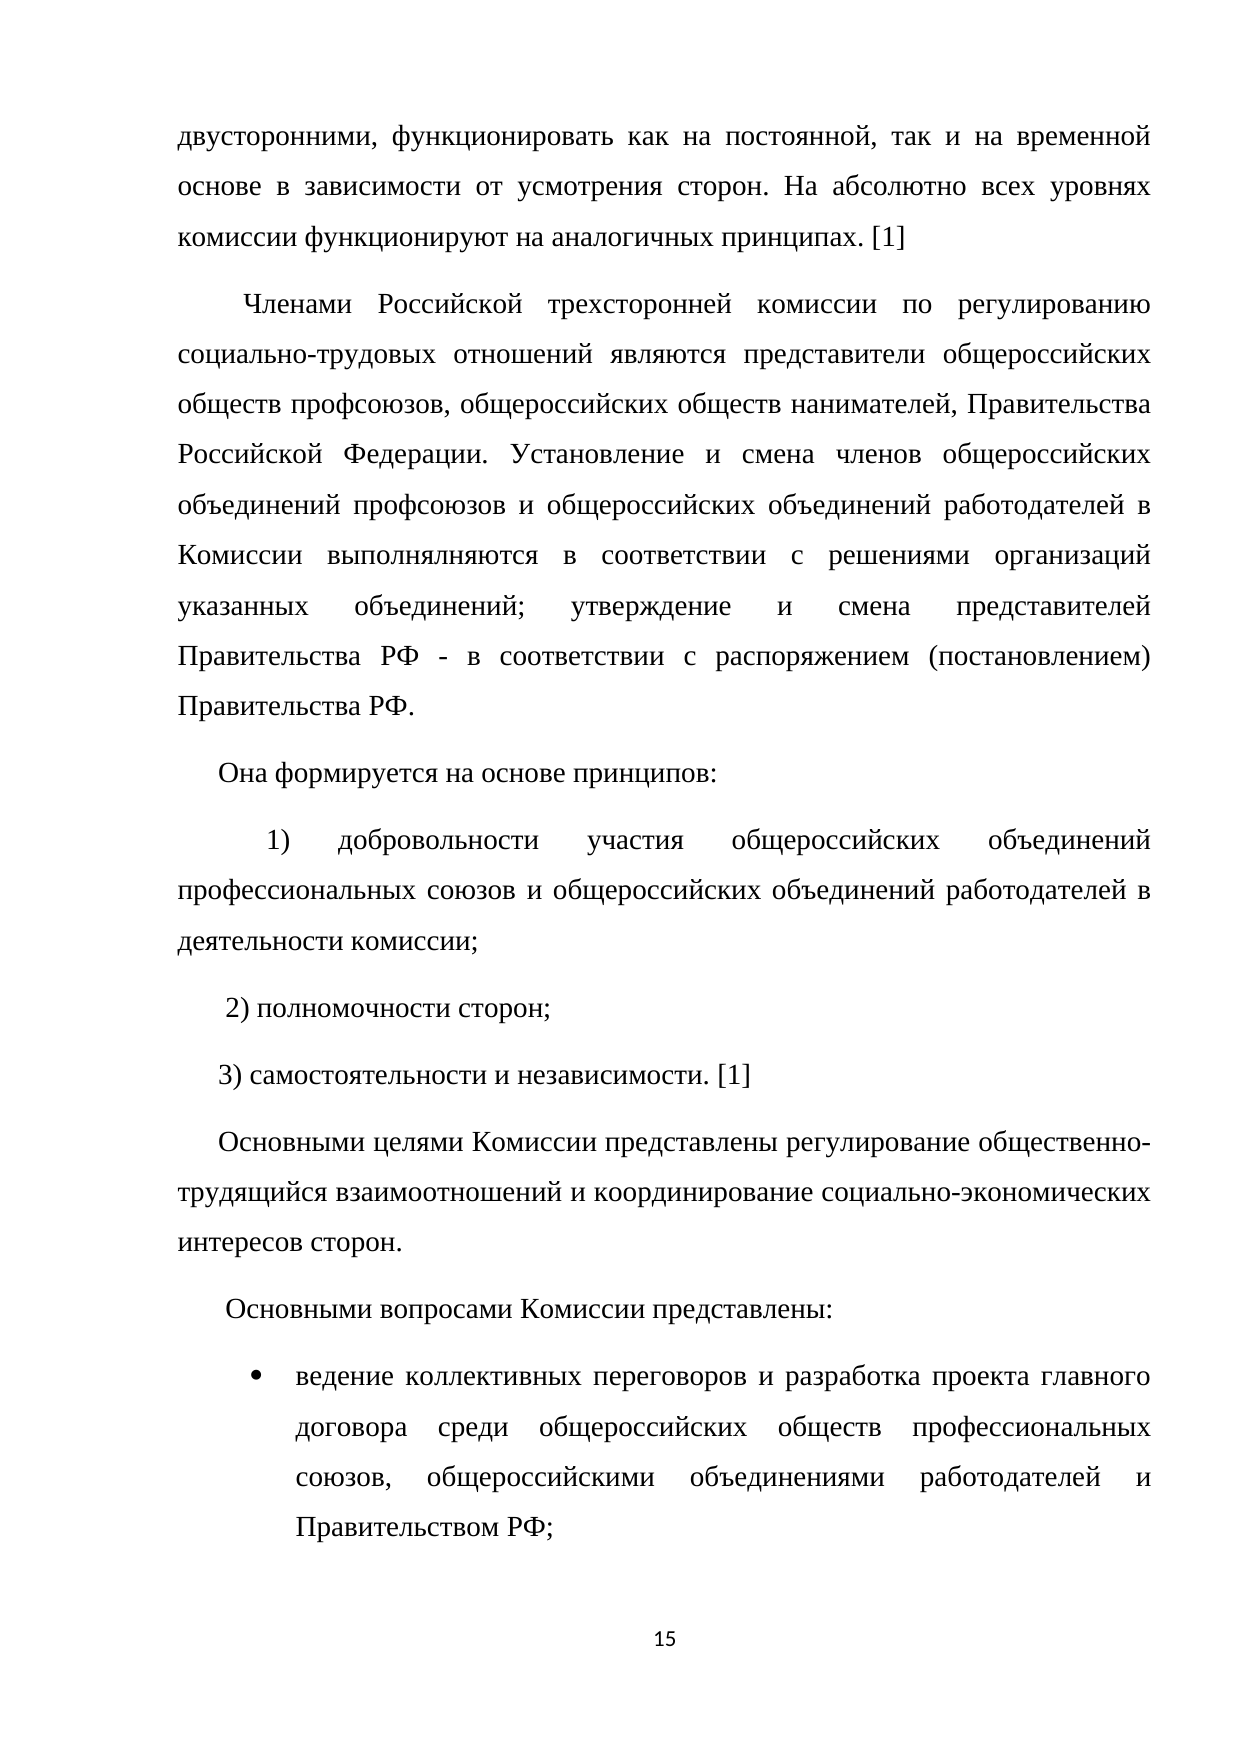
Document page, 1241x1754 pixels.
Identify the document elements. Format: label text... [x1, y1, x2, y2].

text Основными целями Комиссии представлены регулирование общественно-трудящийся взаимоотношений и координирование социально-экономических интересов сторон. [177, 1124, 1152, 1258]
text 2) полномочности сторон; [177, 990, 1152, 1023]
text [177, 118, 1152, 252]
text Членами Российской трехсторонней комиссии по регулированию социально-трудовых отношений являются представители общероссийских обществ профсоюзов, общероссийских обществ нанимателей, Правительства Российской Федерации. Установление и смена членов общероссийских объединений профсоюзов и общероссийских объединений работодателей в Комиссии выполнялняются в соответствии с решениями организаций указанных объединений; утверждение и смена представителей Правительства РФ - в соответствии с распоряжением (постановлением) Правительства РФ. [177, 286, 1152, 722]
text Основными вопросами Комиссии представлены: [177, 1291, 1152, 1325]
text 3) самостоятельности и независимости. [1] [177, 1057, 1152, 1090]
text 1) добровольности участия общероссийских объединений профессиональных союзов и общероссийских объединений работодателей в деятельности комиссии; [177, 822, 1152, 956]
text Она формируется на основе принципов: [177, 755, 1152, 789]
list ведение коллективных переговоров и разработка проекта главного договора среди общероссийских обществ профессиональных союзов, общероссийскими объединениями работодателей и Правительством РФ; [251, 1358, 1152, 1543]
